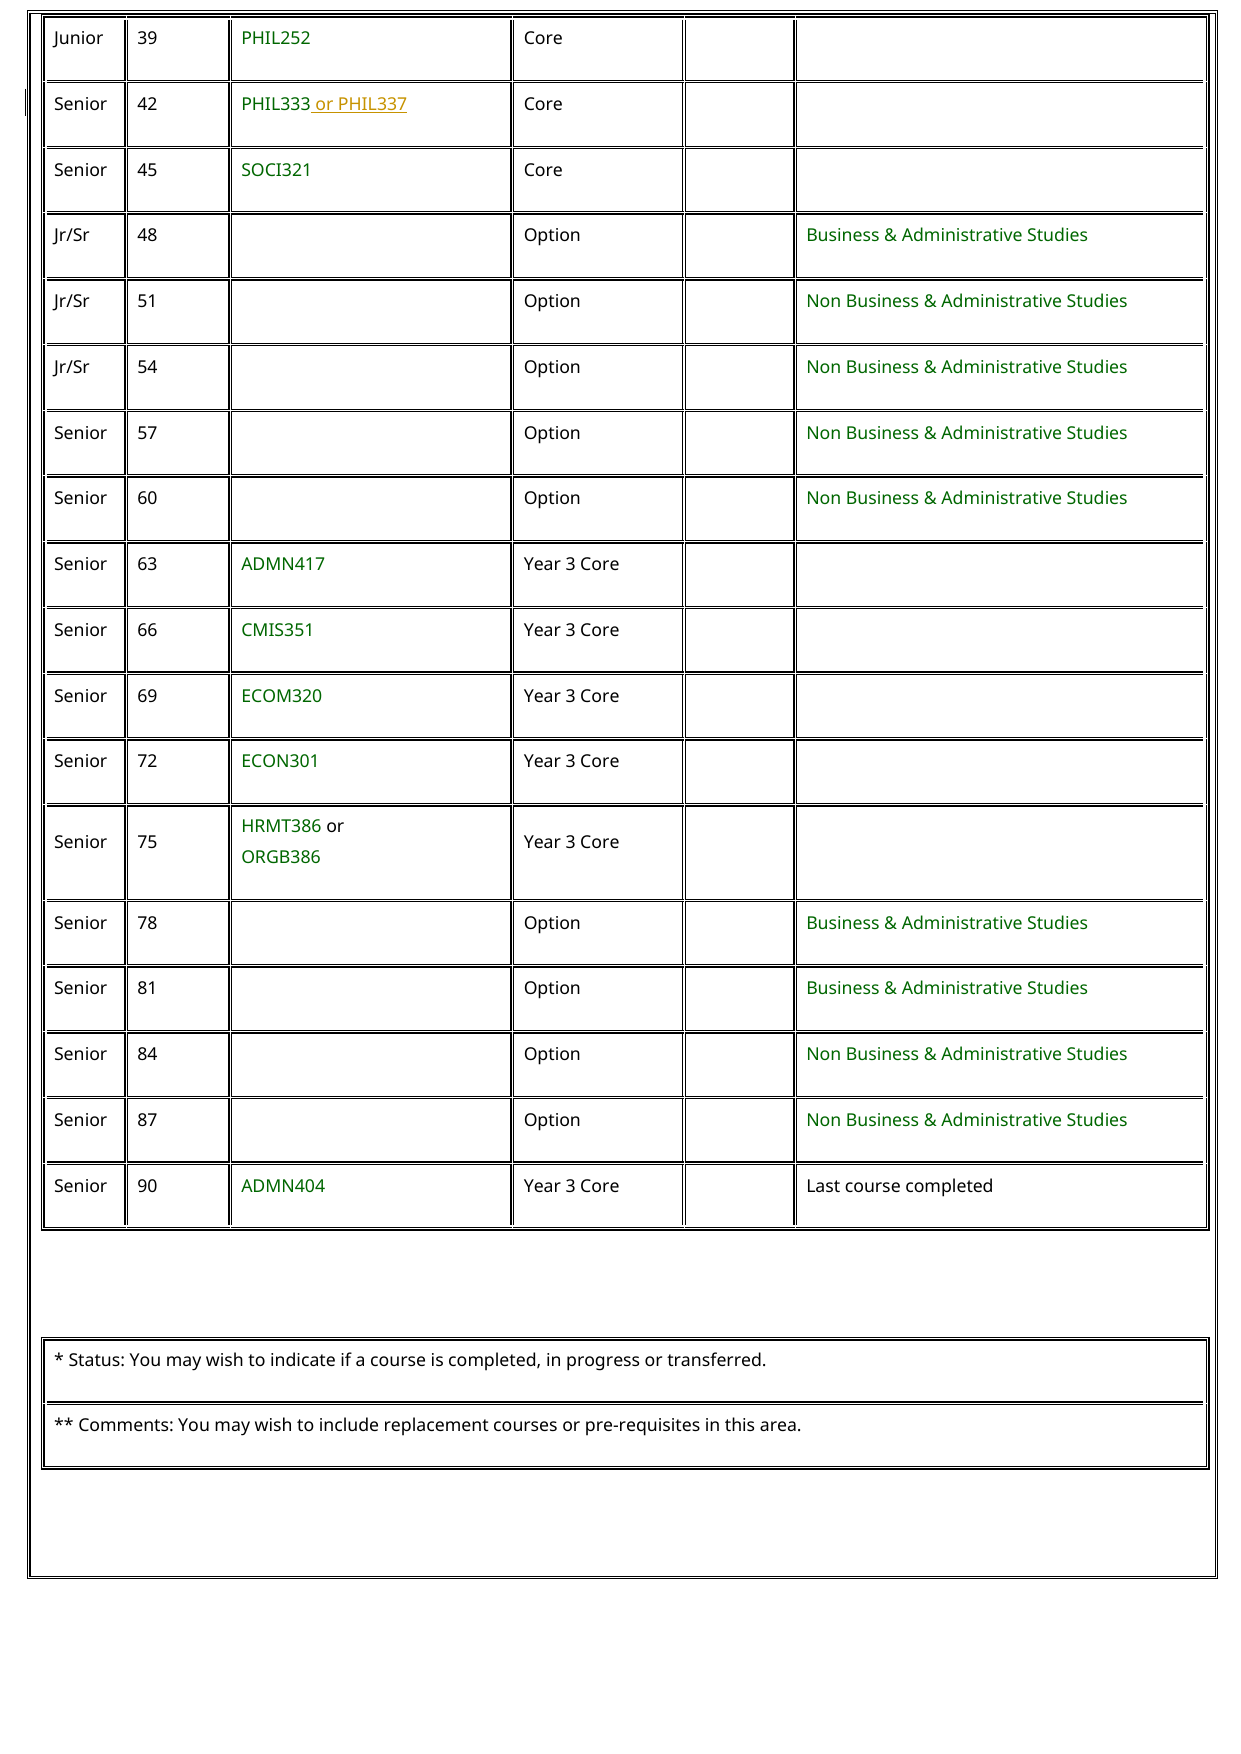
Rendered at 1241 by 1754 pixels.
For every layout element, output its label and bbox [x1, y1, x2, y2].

table_cell [31, 14, 1215, 1576]
